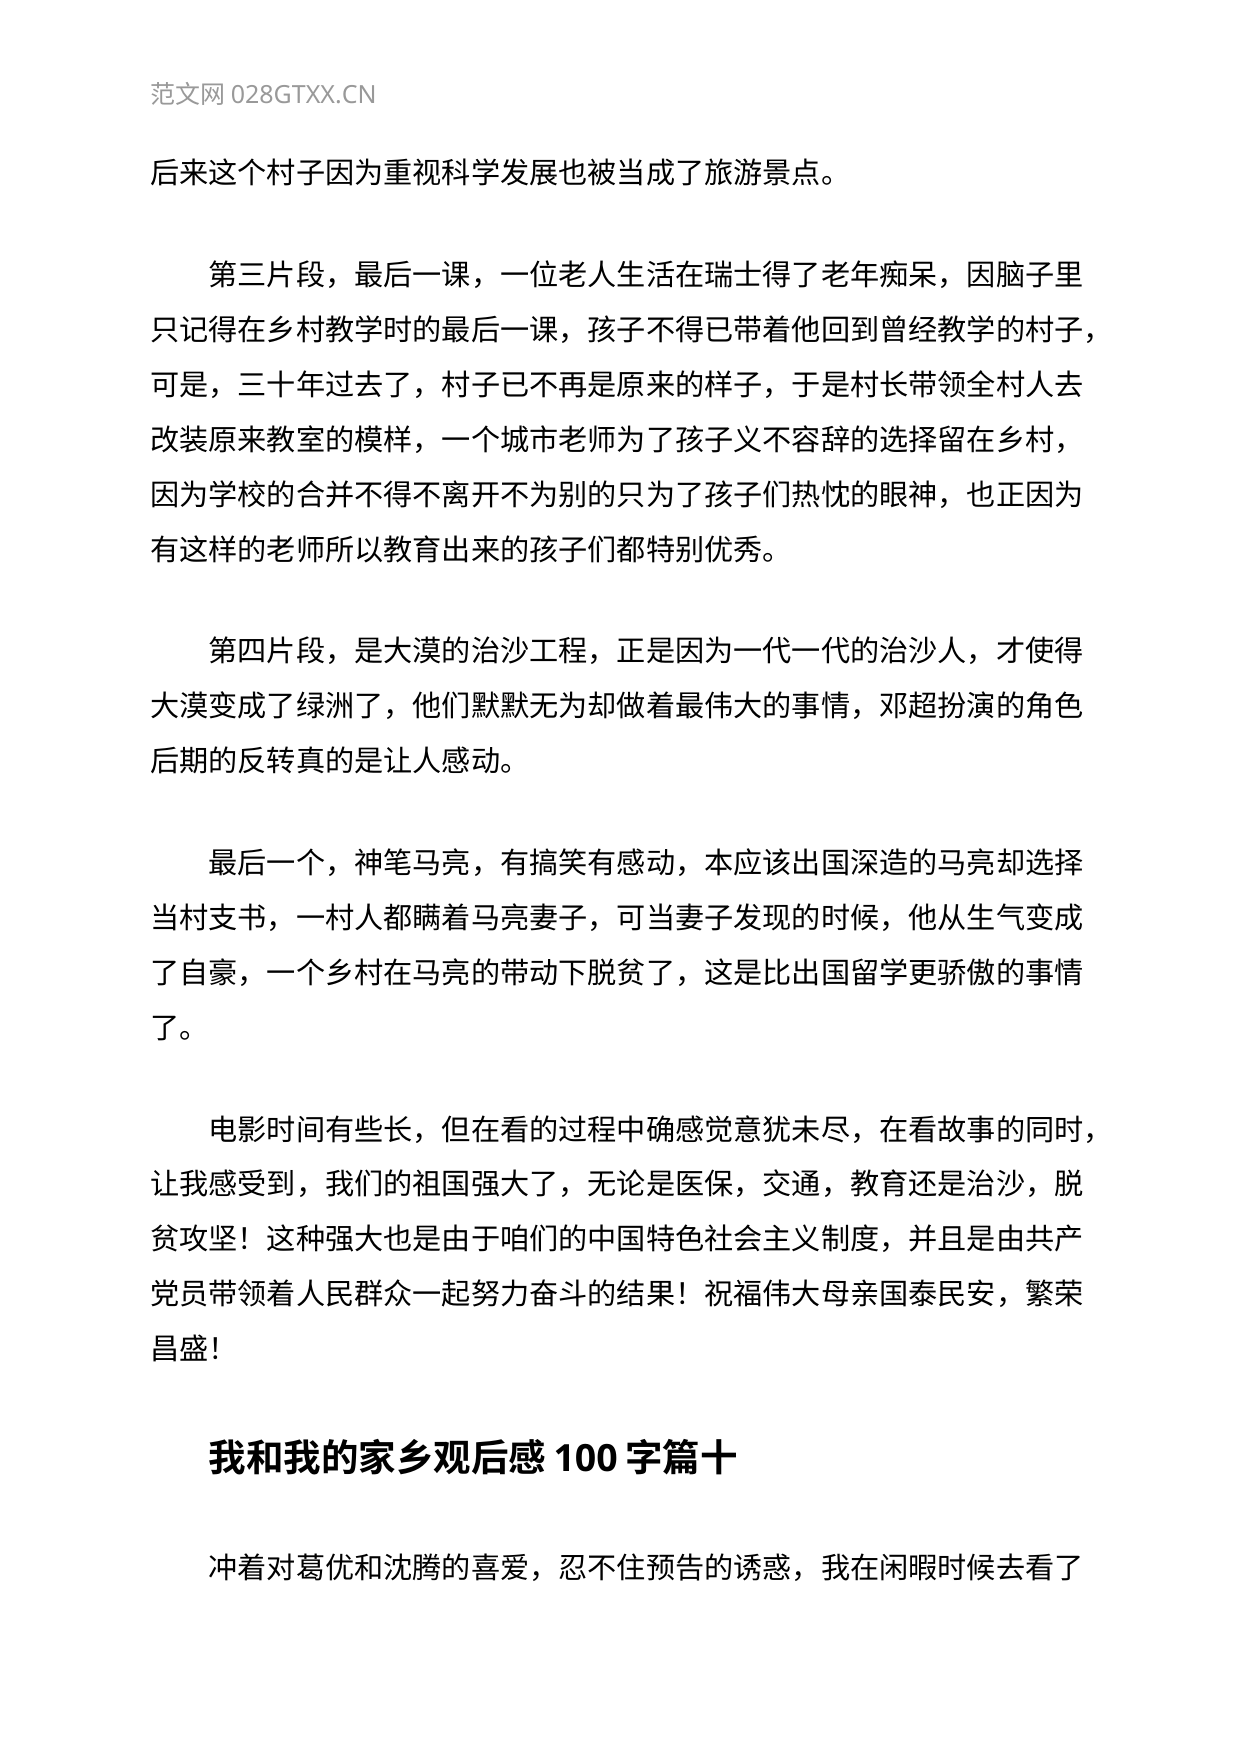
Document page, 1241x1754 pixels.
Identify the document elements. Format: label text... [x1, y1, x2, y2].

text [150, 1545, 1090, 1587]
text 最后一个，神笔马亮，有搞笑有感动，本应该出国深造的马亮却选择当村支书，一村人都瞒着马亮妻子，可当妻子发现的时候，他从生气变成了自豪，一个乡村在马亮的带动下脱贫了，这是比出国留学更骄傲的事情了。 [150, 839, 1090, 1047]
text 第四片段，是大漠的治沙工程，正是因为一代一代的治沙人，才使得大漠变成了绿洲了，他们默默无为却做着最伟大的事情，邓超扮演的角色后期的反转真的是让人感动。 [150, 628, 1090, 780]
text 第三片段，最后一课，一位老人生活在瑞士得了老年痴呆，因脑子里只记得在乡村教学时的最后一课，孩子不得已带着他回到曾经教学的村子，可是，三十年过去了，村子已不再是原来的样子，于是村长带领全村人去改装原来教室的模样，一个城市老师为了孩子义不容辞的选择留在乡村，因为学校的合并不得不离开不为别的只为了孩子们热忱的眼神，也正因为有这样的老师所以教育出来的孩子们都特别优秀。 [150, 252, 1090, 568]
text 电影时间有些长，但在看的过程中确感觉意犹未尽，在看故事的同时，让我感受到，我们的祖国强大了，无论是医保，交通，教育还是治沙，脱贫攻坚！这种强大也是由于咱们的中国特色社会主义制度，并且是由共产党员带领着人民群众一起努力奋斗的结果！祝福伟大母亲国泰民安，繁荣昌盛！ [150, 1106, 1090, 1368]
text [150, 150, 1090, 192]
text 我和我的家乡观后感100字篇十 [150, 1427, 1090, 1482]
